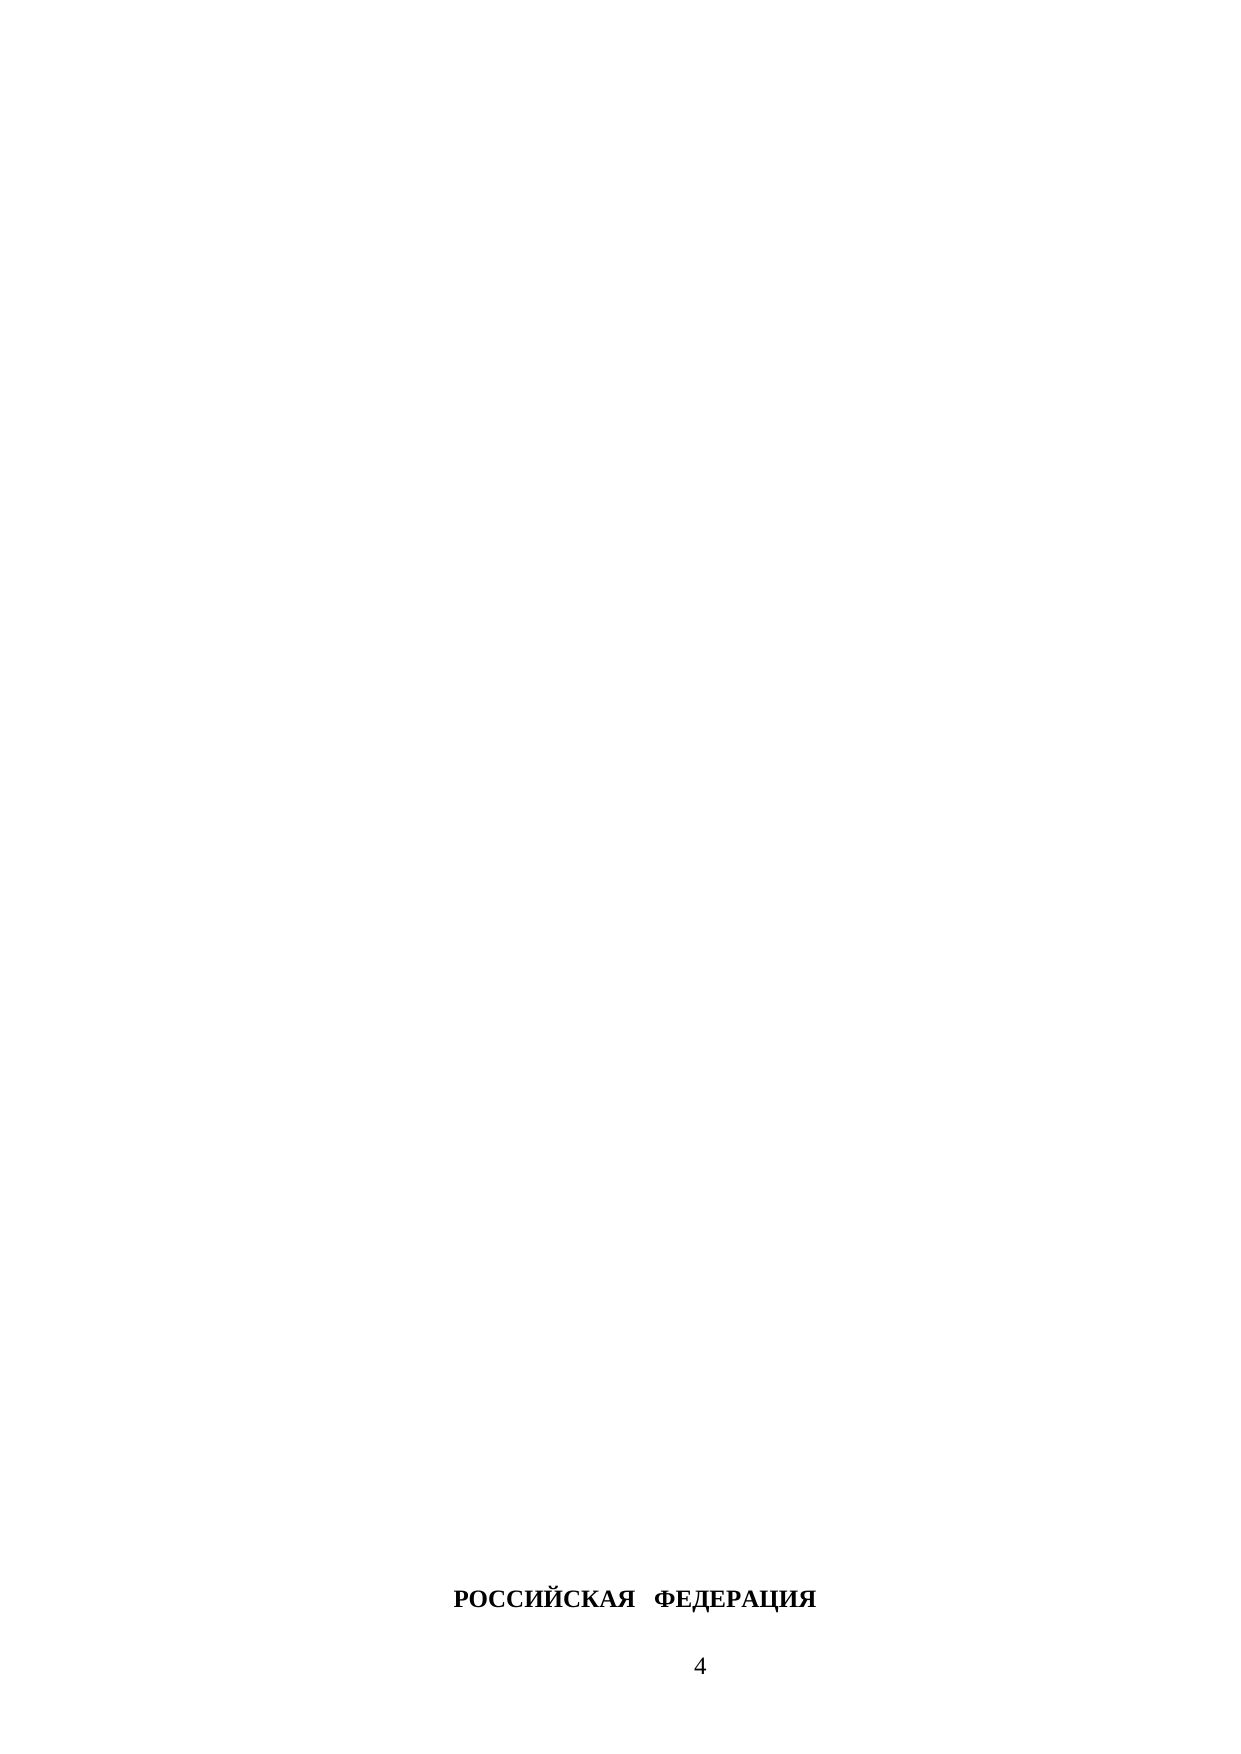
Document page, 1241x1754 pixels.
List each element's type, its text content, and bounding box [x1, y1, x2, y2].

text РОССИЙСКАЯ ФЕДЕРАЦИЯ [162, 1584, 1107, 1613]
